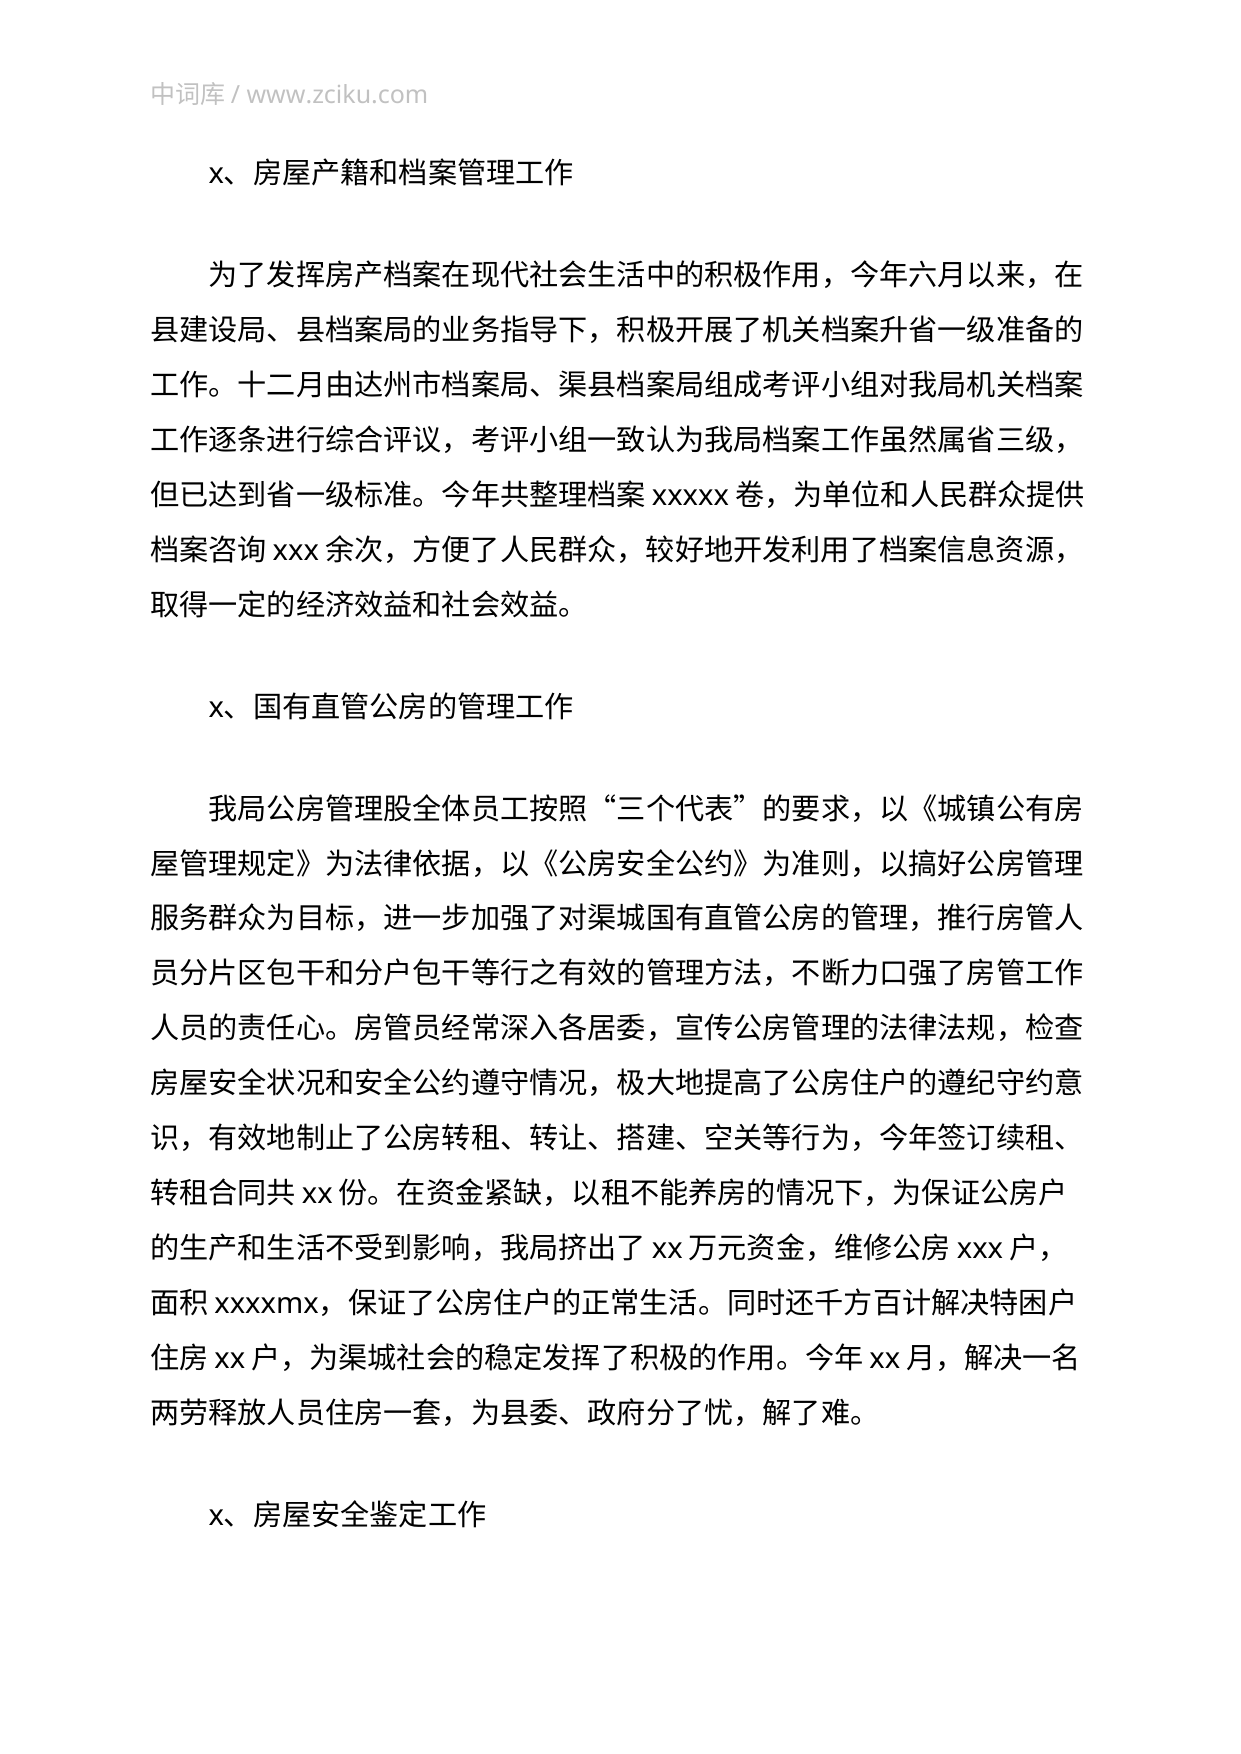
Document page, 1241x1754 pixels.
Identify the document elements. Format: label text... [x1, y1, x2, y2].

text x、国有直管公房的管理工作 [150, 683, 1090, 726]
text x、房屋安全鉴定工作 [150, 1491, 1090, 1534]
text x、房屋产籍和档案管理工作 [150, 150, 1090, 192]
text 为了发挥房产档案在现代社会生活中的积极作用，今年六月以来，在县建设局、县档案局的业务指导下，积极开展了机关档案升省一级准备的工作。十二月由达州市档案局、渠县档案局组成考评小组对我局机关档案工作逐条进行综合评议，考评小组一致认为我局档案工作虽然属省三级，但已达到省一级标准。今年共整理档案xxxxx卷，为单位和人民群众提供档案咨询xxx余次，方便了人民群众，较好地开发利用了档案信息资源，取得一定的经济效益和社会效益。 [150, 252, 1090, 624]
text 我局公房管理股全体员工按照“三个代表”的要求，以《城镇公有房屋管理规定》为法律依据，以《公房安全公约》为准则，以搞好公房管理服务群众为目标，进一步加强了对渠城国有直管公房的管理，推行房管人员分片区包干和分户包干等行之有效的管理方法，不断力口强了房管工作人员的责任心。房管员经常深入各居委，宣传公房管理的法律法规，检查房屋安全状况和安全公约遵守情况，极大地提高了公房住户的遵纪守约意识，有效地制止了公房转租、转让、搭建、空关等行为，今年签订续租、转租合同共xx份。在资金紧缺，以租不能养房的情况下，为保证公房户的生产和生活不受到影响，我局挤出了xx万元资金，维修公房xxx户，面积xxxxmx，保证了公房住户的正常生活。同时还千方百计解决特困户住房xx户，为渠城社会的稳定发挥了积极的作用。今年xx月，解决一名两劳释放人员住房一套，为县委、政府分了忧，解了难。 [150, 785, 1090, 1432]
